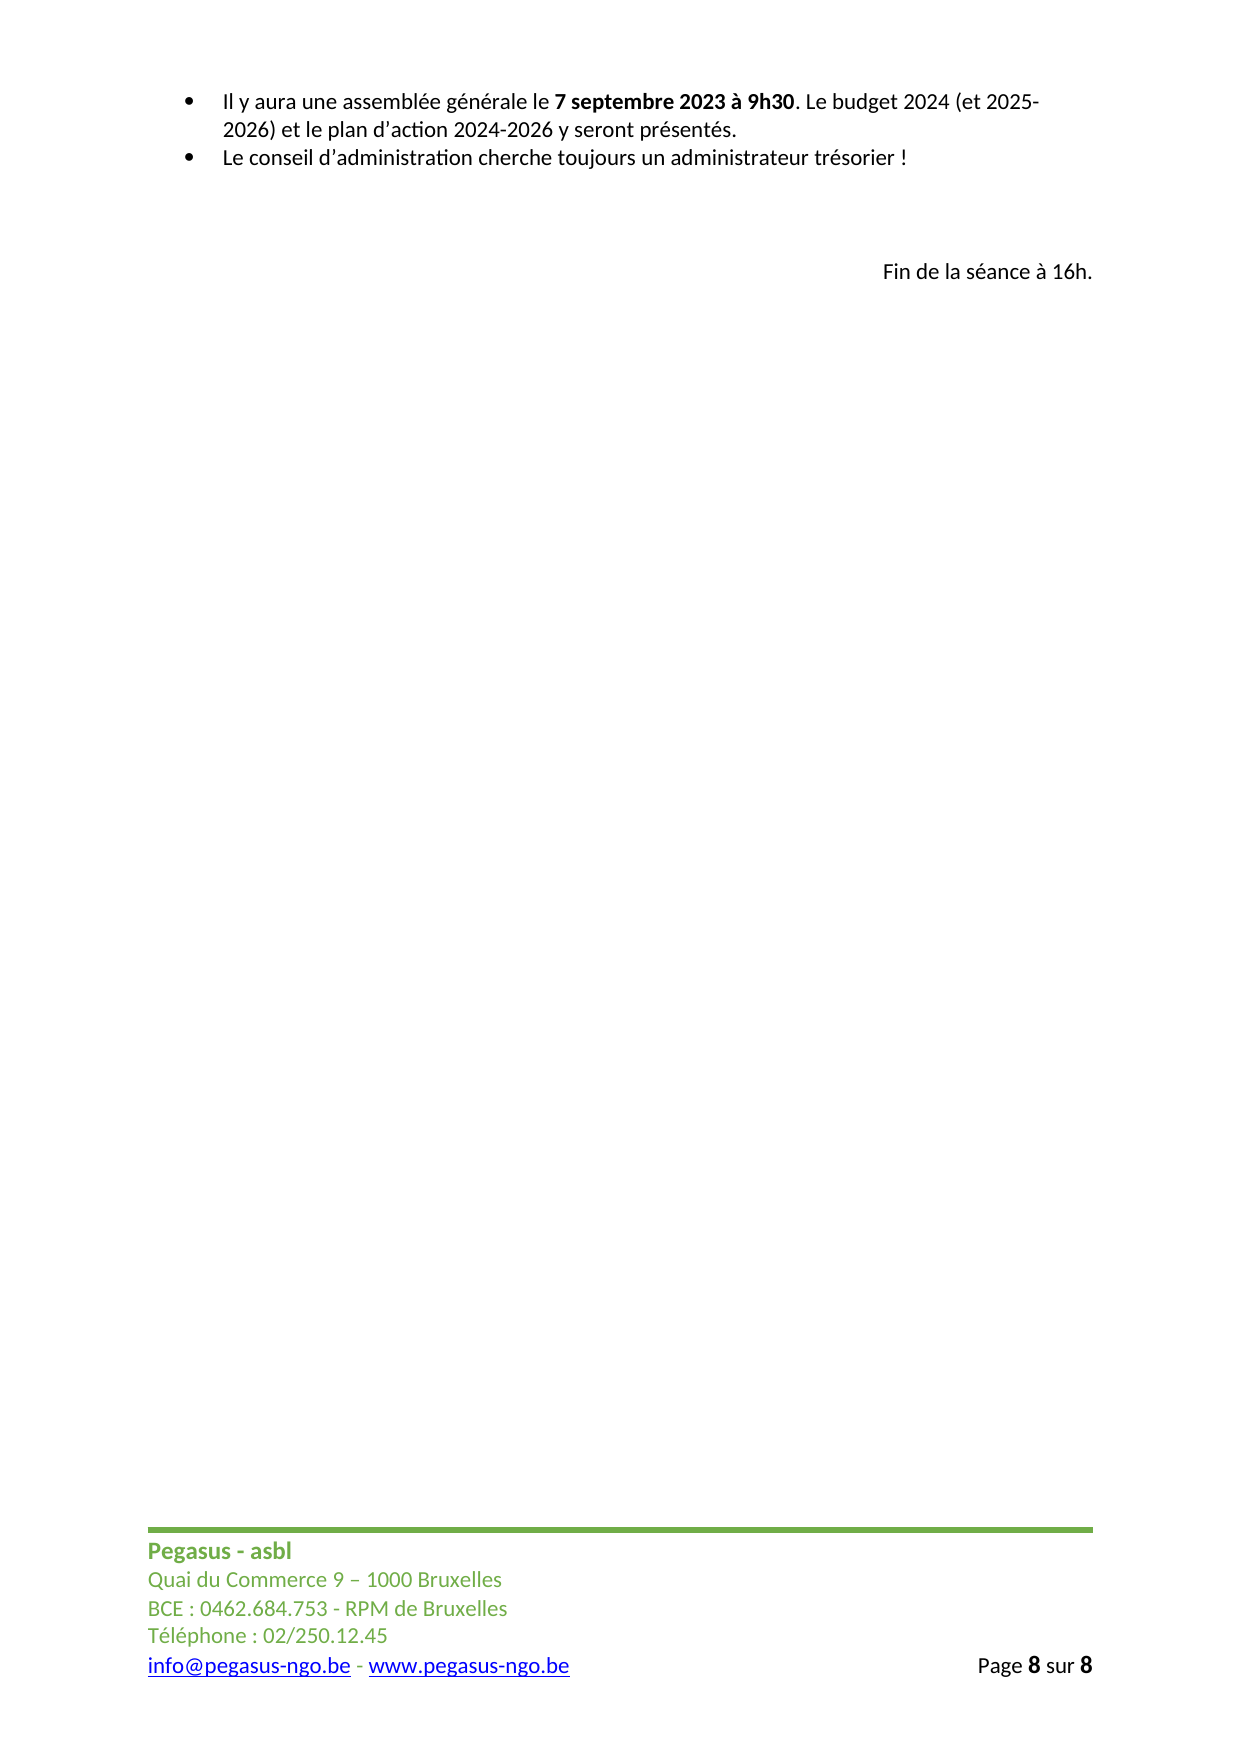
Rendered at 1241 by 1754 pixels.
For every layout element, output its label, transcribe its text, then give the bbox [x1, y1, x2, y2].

list Le conseil d’administration cherche toujours un administrateur trésorier ! [185, 143, 1093, 171]
text Fin de la séance à 16h. [148, 257, 1093, 285]
list Il y aura une assemblée générale le 7 septembre 2023 à 9h30. Le budget 2024 (et 2025-2026) et le plan d’action 2024-2026 y seront présentés. [185, 87, 1093, 143]
